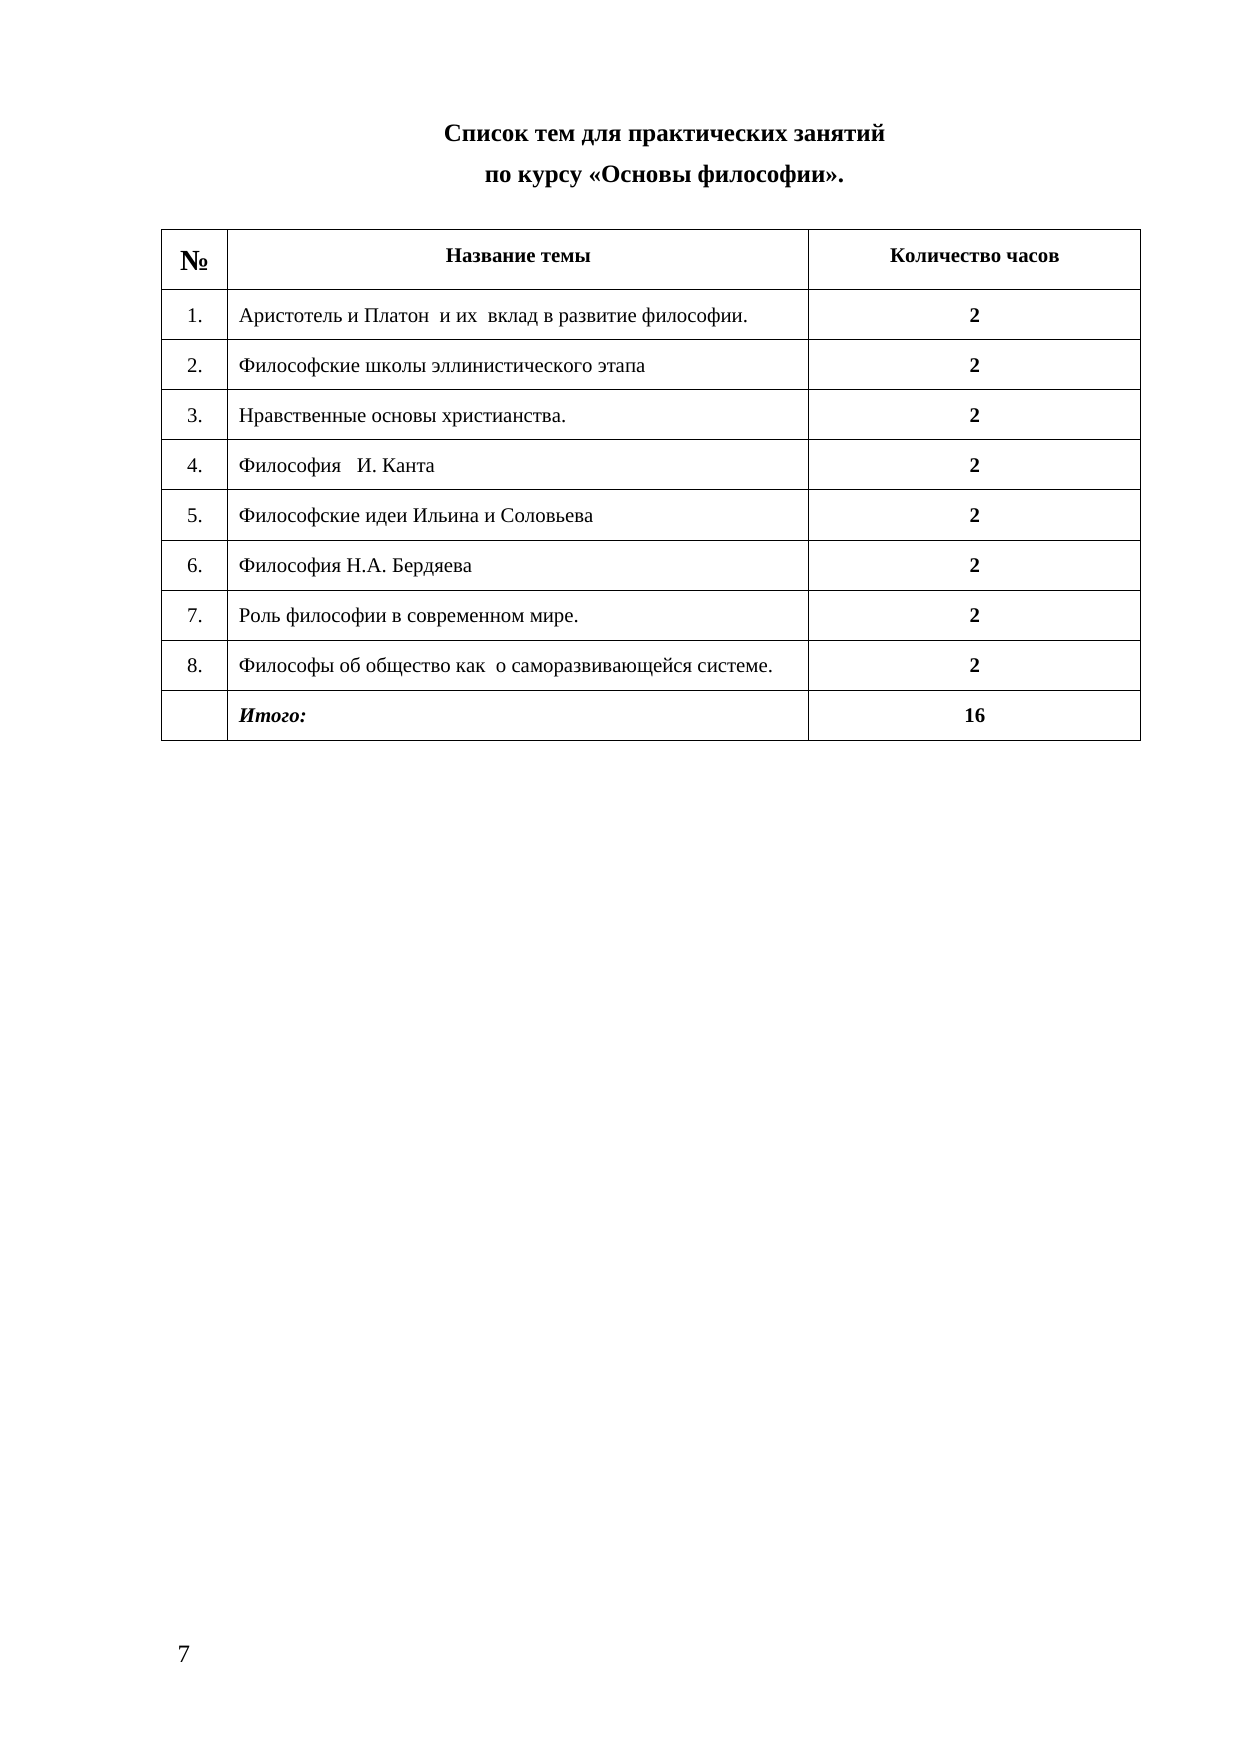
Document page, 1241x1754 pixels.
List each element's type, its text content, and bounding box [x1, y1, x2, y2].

table_cell Роль философии в современном мире. [228, 591, 808, 640]
table_cell 2. [162, 340, 227, 389]
table_cell Аристотель и Платон и их вклад в развитие философии. [228, 290, 808, 339]
table_cell Философские идеи Ильина и Соловьева [228, 490, 808, 539]
table_header Количество часов [809, 230, 1140, 289]
table_cell 2 [809, 290, 1140, 339]
table_cell Философия И. Канта [228, 440, 808, 489]
table_cell 2 [809, 641, 1140, 690]
table_cell 4. [162, 440, 227, 489]
table_cell Философы об общество как о саморазвивающейся системе. [228, 641, 808, 690]
table_cell Философские школы эллинистического этапа [228, 340, 808, 389]
table_cell Итого: [228, 691, 808, 740]
table_cell 8. [162, 641, 227, 690]
table_cell 3. [162, 390, 227, 439]
table_cell 2 [809, 490, 1140, 539]
table_cell [162, 691, 227, 740]
table_cell 6. [162, 541, 227, 589]
table_cell 2 [809, 541, 1140, 589]
table_cell Нравственные основы христианства. [228, 390, 808, 439]
text по курсу «Основы философии». [177, 159, 1152, 217]
text Список тем для практических занятий [177, 118, 1152, 147]
table_cell 2 [809, 591, 1140, 640]
table_cell 7. [162, 591, 227, 640]
table_cell 2 [809, 340, 1140, 389]
table_cell 2 [809, 440, 1140, 489]
table_cell 1. [162, 290, 227, 339]
table_cell 2 [809, 390, 1140, 439]
table_cell Философия Н.А. Бердяева [228, 541, 808, 589]
table_header Название темы [228, 230, 808, 289]
table_cell 5. [162, 490, 227, 539]
table_cell 16 [809, 691, 1140, 740]
table_header № [162, 230, 227, 289]
